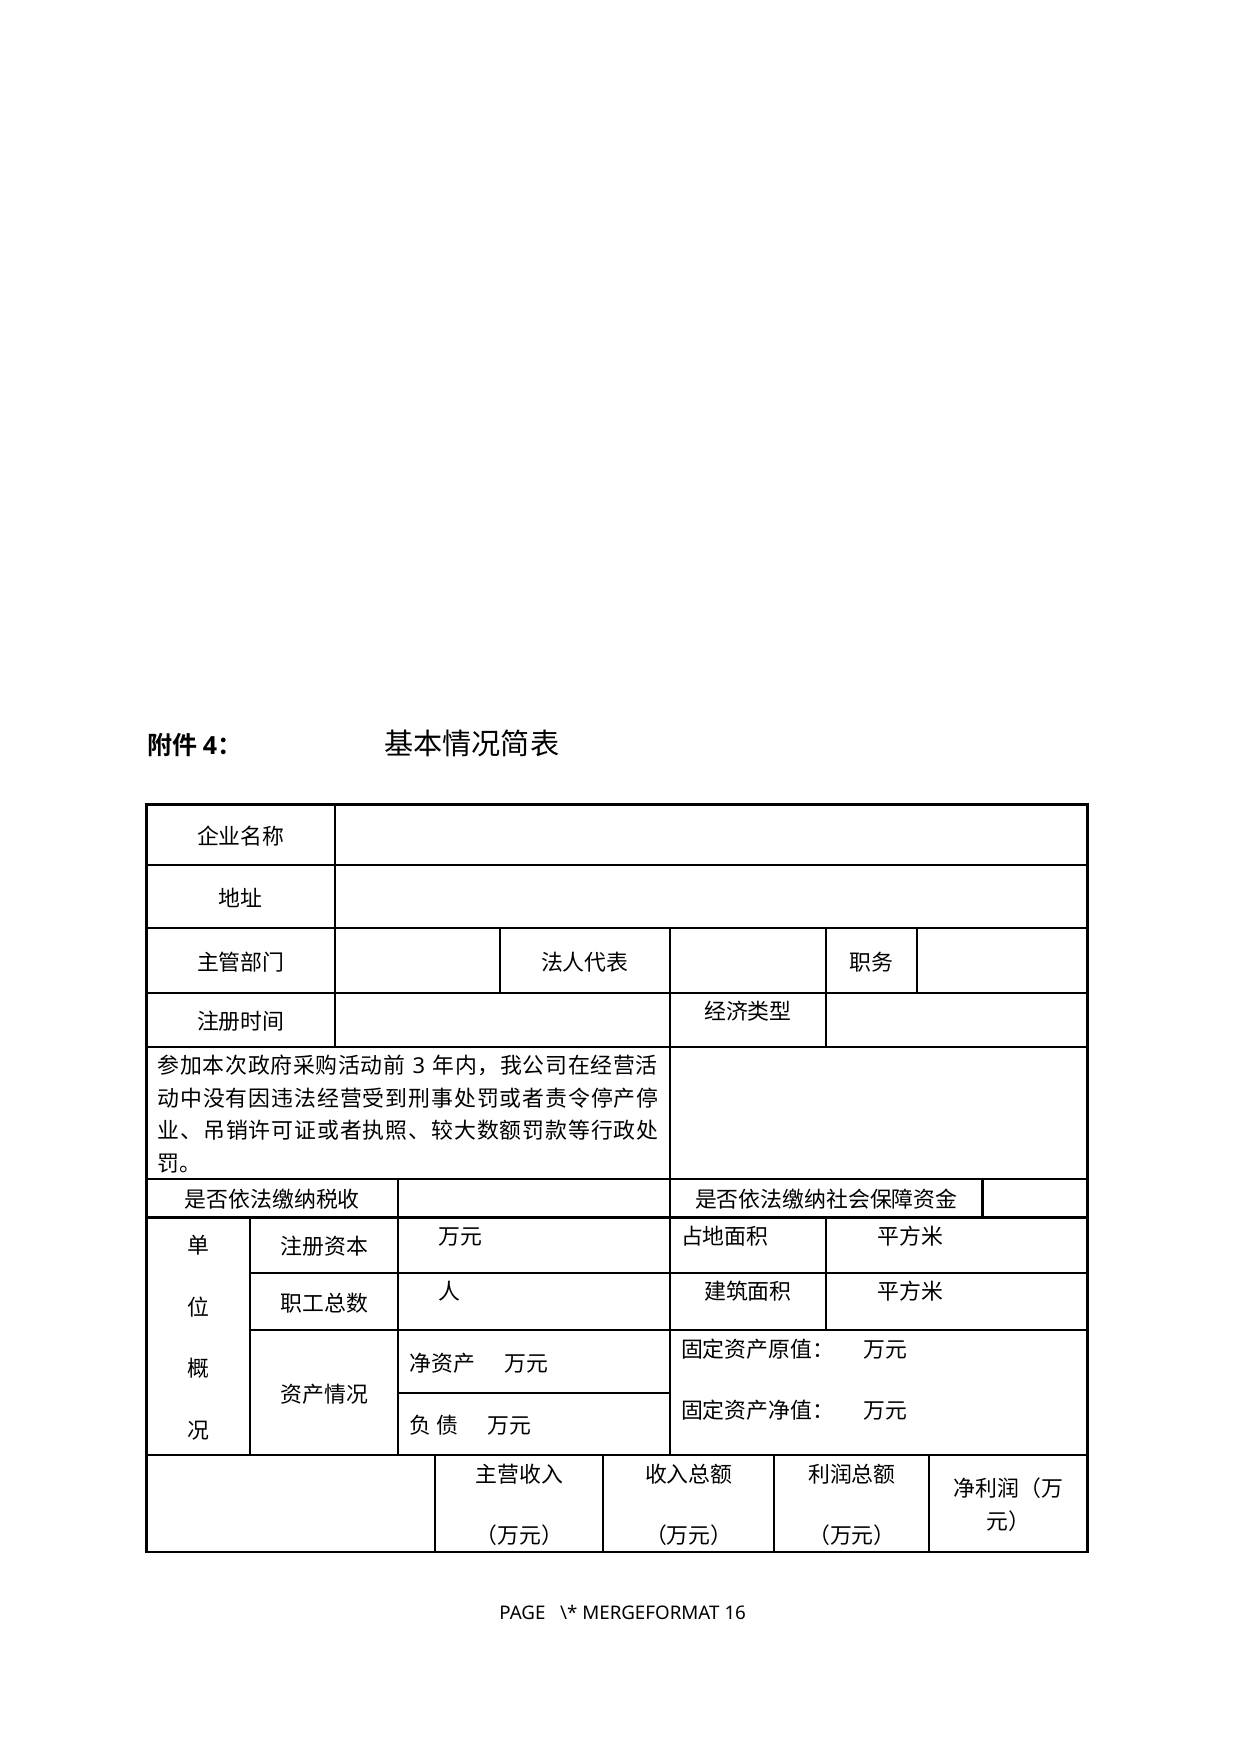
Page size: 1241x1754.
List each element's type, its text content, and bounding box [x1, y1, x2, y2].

table_cell [336, 929, 499, 992]
table_cell 参加本次政府采购活动前 3 年内，我公司在经营活动中没有因违法经营受到刑事处罚或者责令停产停业、吊销许可证或者执照、较大数额罚款等行政处罚。 [148, 1048, 669, 1178]
table_header 企业名称 [148, 806, 334, 864]
table_cell 经济类型 [671, 994, 825, 1046]
table_cell 建筑面积 [671, 1274, 825, 1329]
table_cell 主营收入 （万元） [436, 1456, 602, 1551]
table_cell 主管部门 [148, 929, 334, 992]
table_cell 职务 [827, 929, 916, 992]
table_cell 法人代表 [501, 929, 669, 992]
table_cell [399, 1180, 669, 1216]
table_cell 注册时间 [148, 994, 334, 1046]
table_cell 地址 [148, 866, 334, 927]
table_cell [148, 1456, 434, 1551]
text 附件4： 基本情况简表 [148, 709, 1092, 774]
table_cell 收入总额 （万元） [604, 1456, 773, 1551]
table_cell [336, 866, 1086, 927]
table_cell 单 位 概 况 [148, 1219, 249, 1454]
table_cell [827, 994, 1086, 1046]
table_cell 占地面积 [671, 1219, 825, 1272]
table_cell [671, 929, 825, 992]
table_cell 注册资本 [251, 1219, 397, 1272]
table_cell 平方米 [827, 1219, 1086, 1272]
table_cell [918, 929, 1086, 992]
table_header [336, 806, 1086, 864]
table_cell 净利润（万元） [930, 1456, 1086, 1551]
table_cell [336, 994, 669, 1046]
table_cell 平方米 [827, 1274, 1086, 1329]
table_cell 固定资产原值： 万元 固定资产净值： 万元 [671, 1331, 1086, 1454]
table_cell [984, 1180, 1086, 1216]
table_cell [671, 1048, 1086, 1178]
table_cell 资产情况 [251, 1331, 397, 1454]
table_cell 是否依法缴纳税收 [148, 1180, 397, 1216]
table_cell 万元 [399, 1219, 669, 1272]
table_cell 净资产 万元 [399, 1331, 669, 1392]
table_cell 利润总额 （万元） [775, 1456, 928, 1551]
table_cell 负 债 万元 [399, 1394, 669, 1454]
table_cell 职工总数 [251, 1274, 397, 1329]
table_cell 人 [399, 1274, 669, 1329]
table_cell 是否依法缴纳社会保障资金 [671, 1180, 981, 1216]
